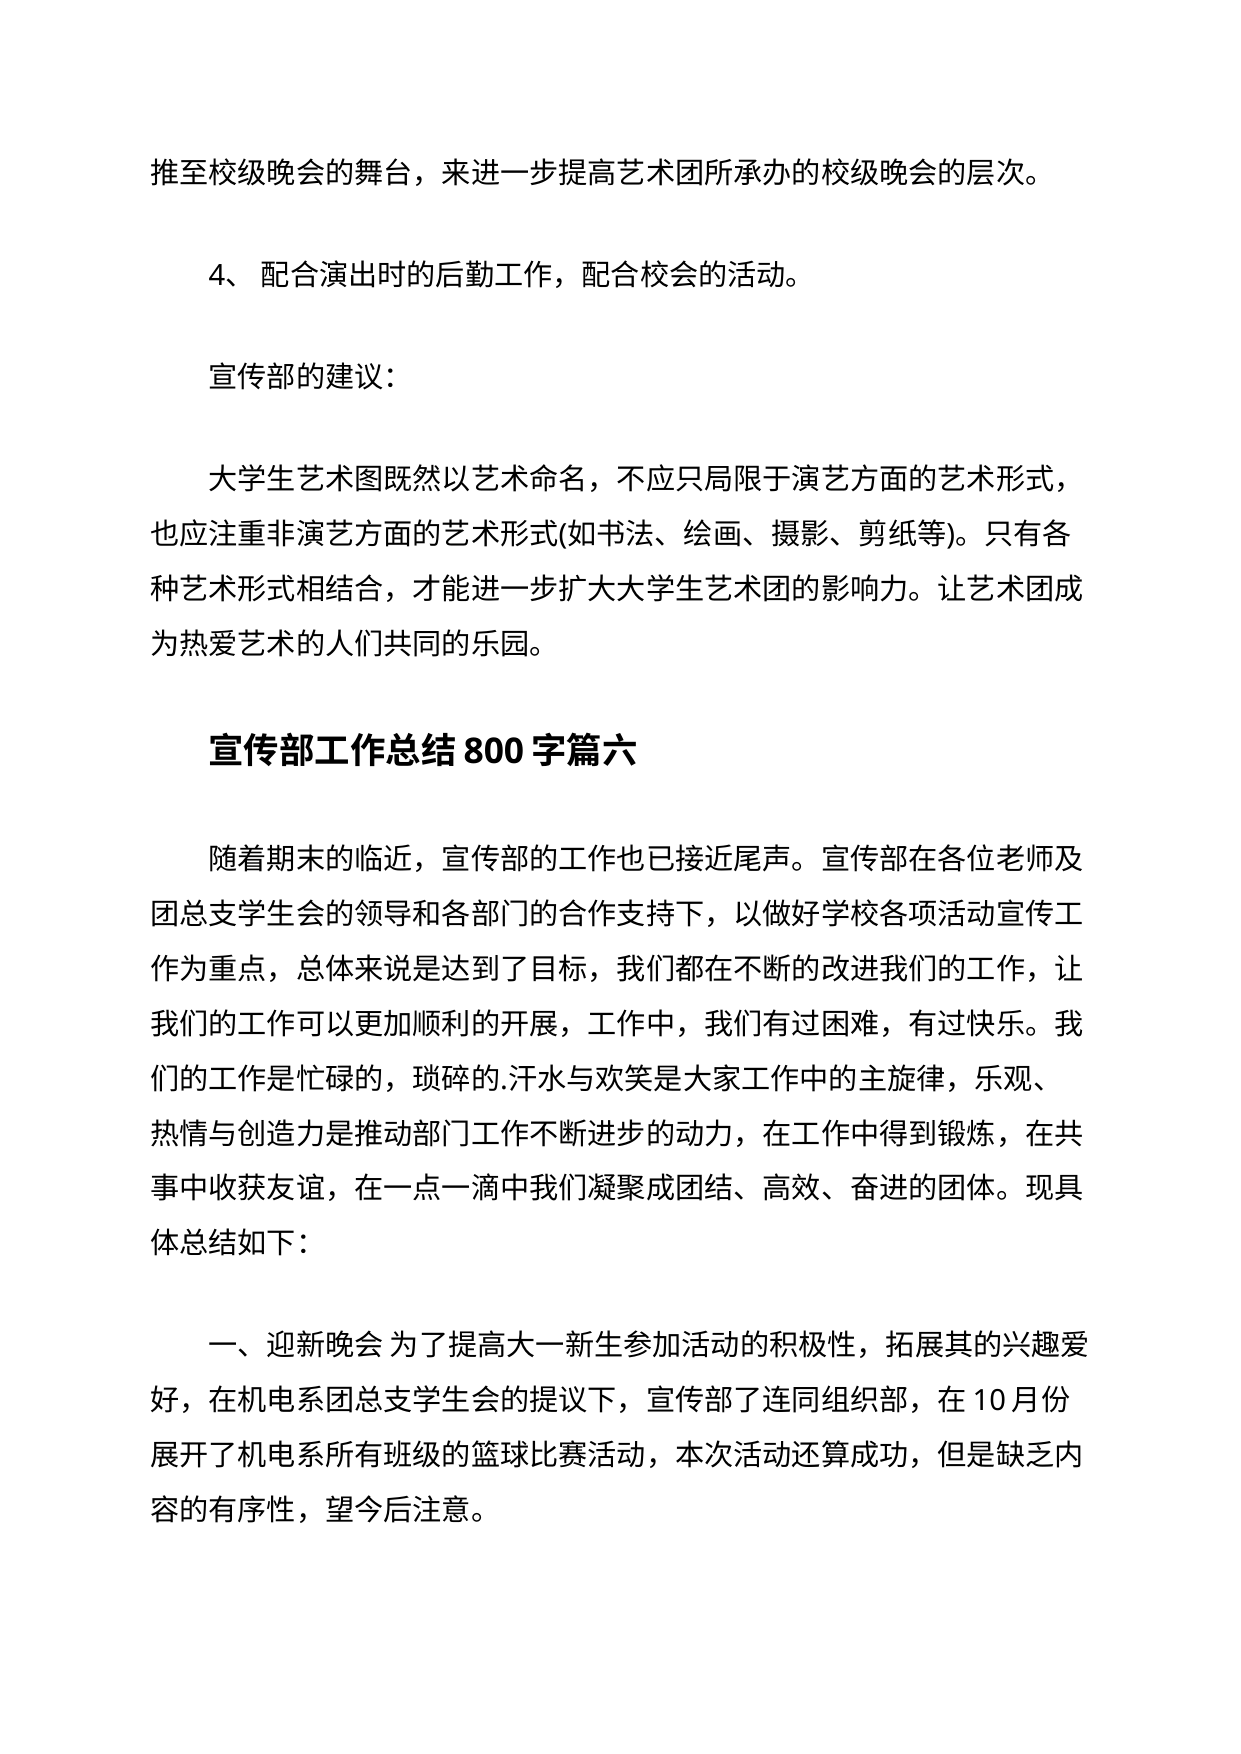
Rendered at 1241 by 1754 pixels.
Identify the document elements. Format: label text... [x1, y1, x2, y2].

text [150, 150, 1090, 192]
text 4、 配合演出时的后勤工作，配合校会的活动。 [150, 252, 1090, 294]
text 宣传部工作总结800字篇六 [150, 722, 1090, 773]
text 大学生艺术图既然以艺术命名，不应只局限于演艺方面的艺术形式，也应注重非演艺方面的艺术形式(如书法、绘画、摄影、剪纸等)。只有各种艺术形式相结合，才能进一步扩大大学生艺术团的影响力。让艺术团成为热爱艺术的人们共同的乐园。 [150, 456, 1090, 663]
text 宣传部的建议： [150, 354, 1090, 396]
text 一、迎新晚会 为了提高大一新生参加活动的积极性，拓展其的兴趣爱好，在机电系团总支学生会的提议下，宣传部了连同组织部，在10月份展开了机电系所有班级的篮球比赛活动，本次活动还算成功，但是缺乏内容的有序性，望今后注意。 [150, 1322, 1090, 1529]
text 随着期末的临近，宣传部的工作也已接近尾声。宣传部在各位老师及团总支学生会的领导和各部门的合作支持下，以做好学校各项活动宣传工作为重点，总体来说是达到了目标，我们都在不断的改进我们的工作，让我们的工作可以更加顺利的开展，工作中，我们有过困难，有过快乐。我们的工作是忙碌的，琐碎的.汗水与欢笑是大家工作中的主旋律，乐观、热情与创造力是推动部门工作不断进步的动力，在工作中得到锻炼，在共事中收获友谊，在一点一滴中我们凝聚成团结、高效、奋进的团体。现具体总结如下： [150, 836, 1090, 1262]
